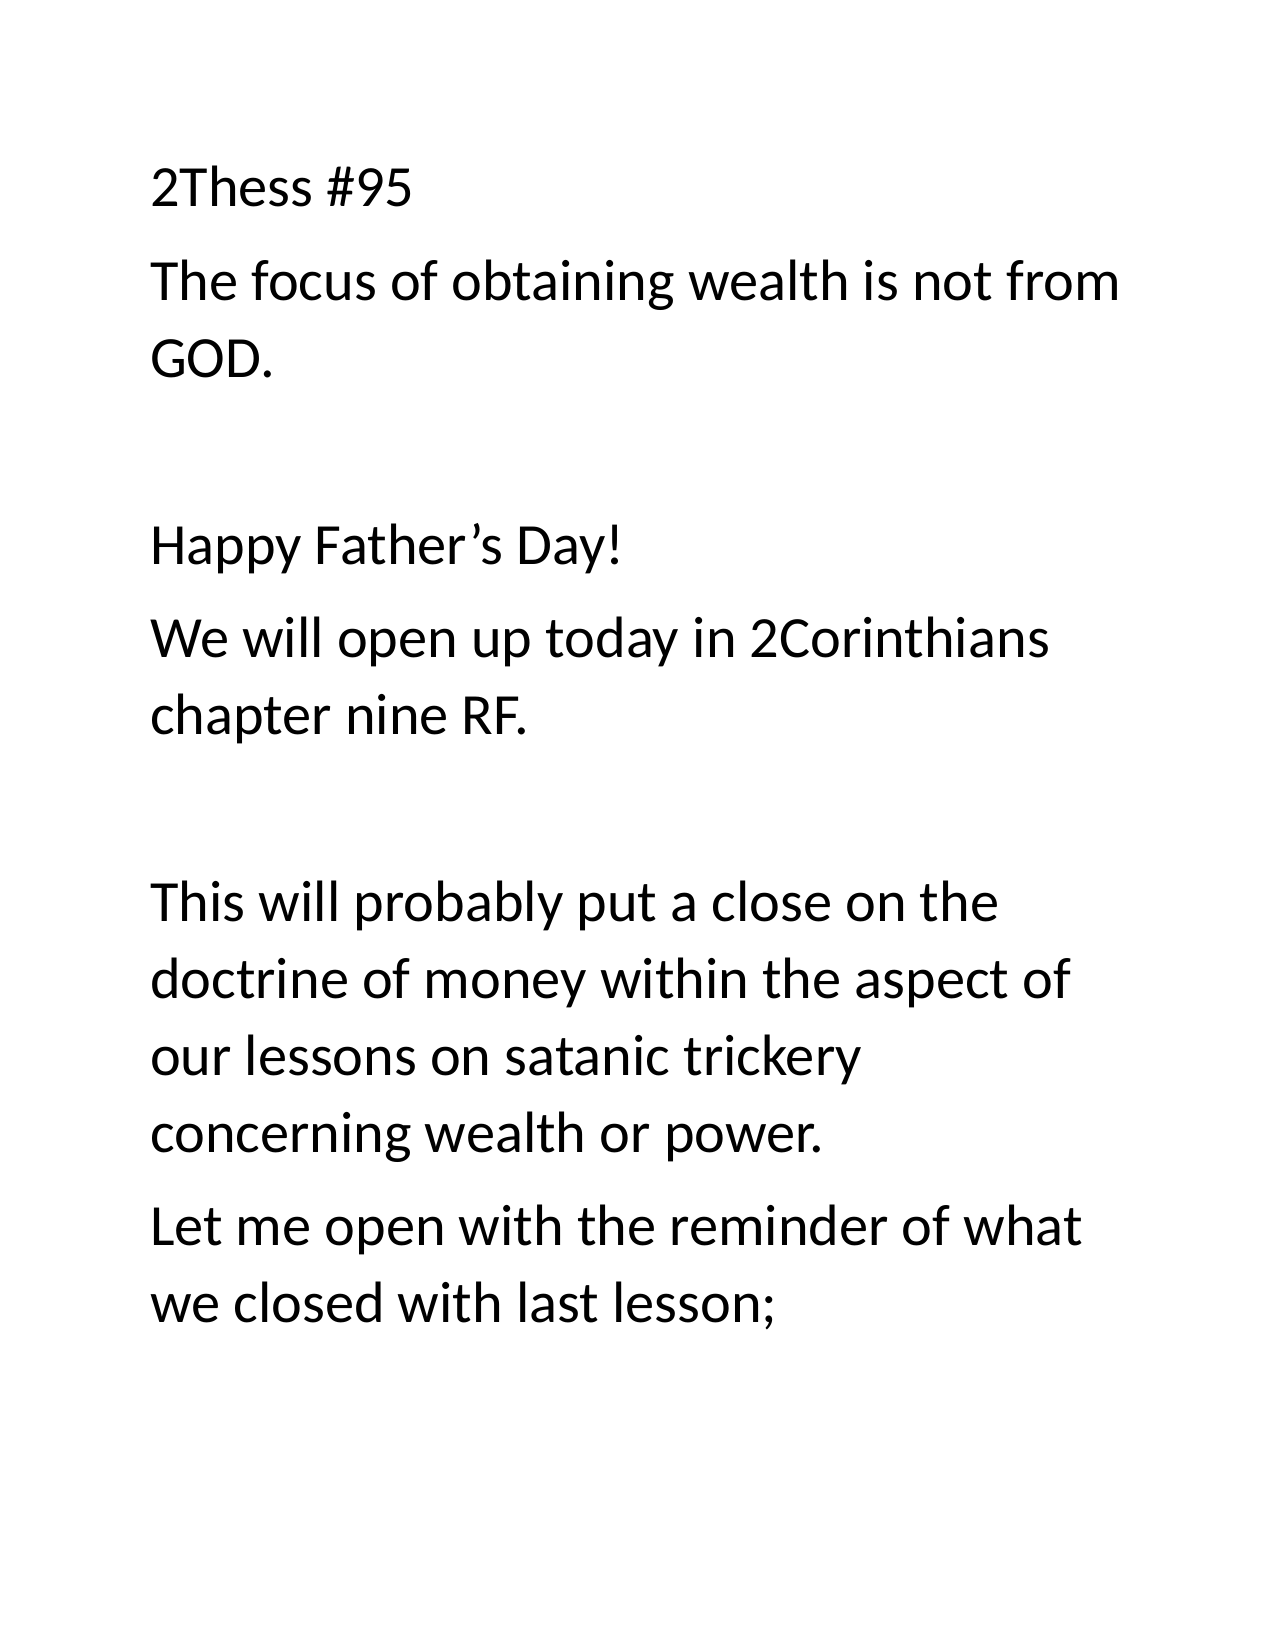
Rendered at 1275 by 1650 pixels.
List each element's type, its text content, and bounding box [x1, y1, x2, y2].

text The focus of obtaining wealth is not from GOD. [150, 243, 1125, 392]
text 2Thess #95 [150, 150, 1125, 221]
text Let me open with the reminder of what we closed with last lesson; [150, 1189, 1125, 1337]
text This will probably put a close on the doctrine of money within the aspect of our lessons on satanic trickery concerning wealth or power. [150, 865, 1125, 1167]
text We will open up today in 2Corinthians chapter nine RF. [150, 601, 1125, 749]
text Happy Father’s Day! [150, 507, 1125, 579]
